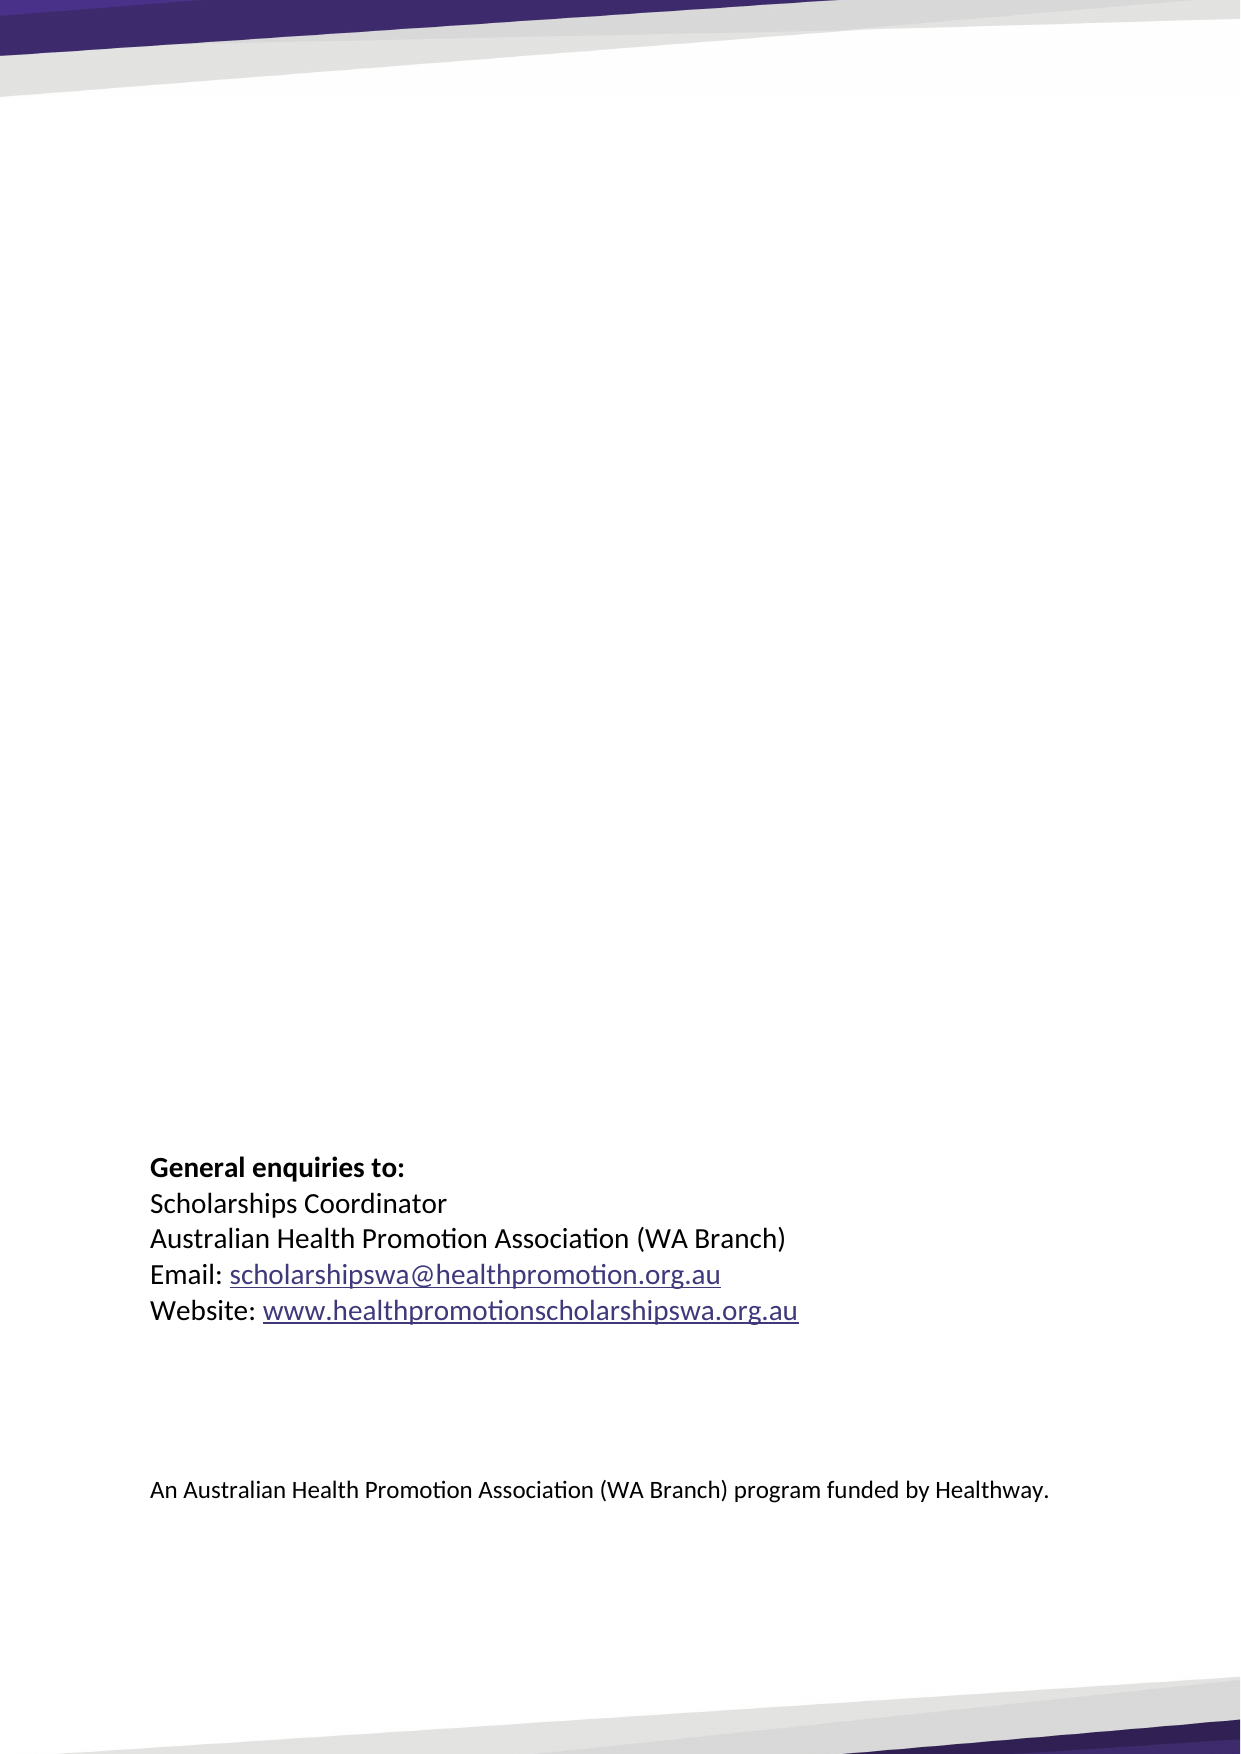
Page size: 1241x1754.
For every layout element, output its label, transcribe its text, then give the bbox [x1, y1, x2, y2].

picture [0, 1670, 1241, 1754]
text An Australian Health Promotion Association (WA Branch) program funded by Healthway. [150, 1474, 1090, 1504]
text General enquiries to: Scholarships Coordinator Australian Health Promotion Association (WA Branch) Email: scholarshipswa@healthpromotion.org.au Website: www.healthpromotionscholarshipswa.org.au [150, 1149, 1090, 1327]
picture [0, 0, 1241, 99]
